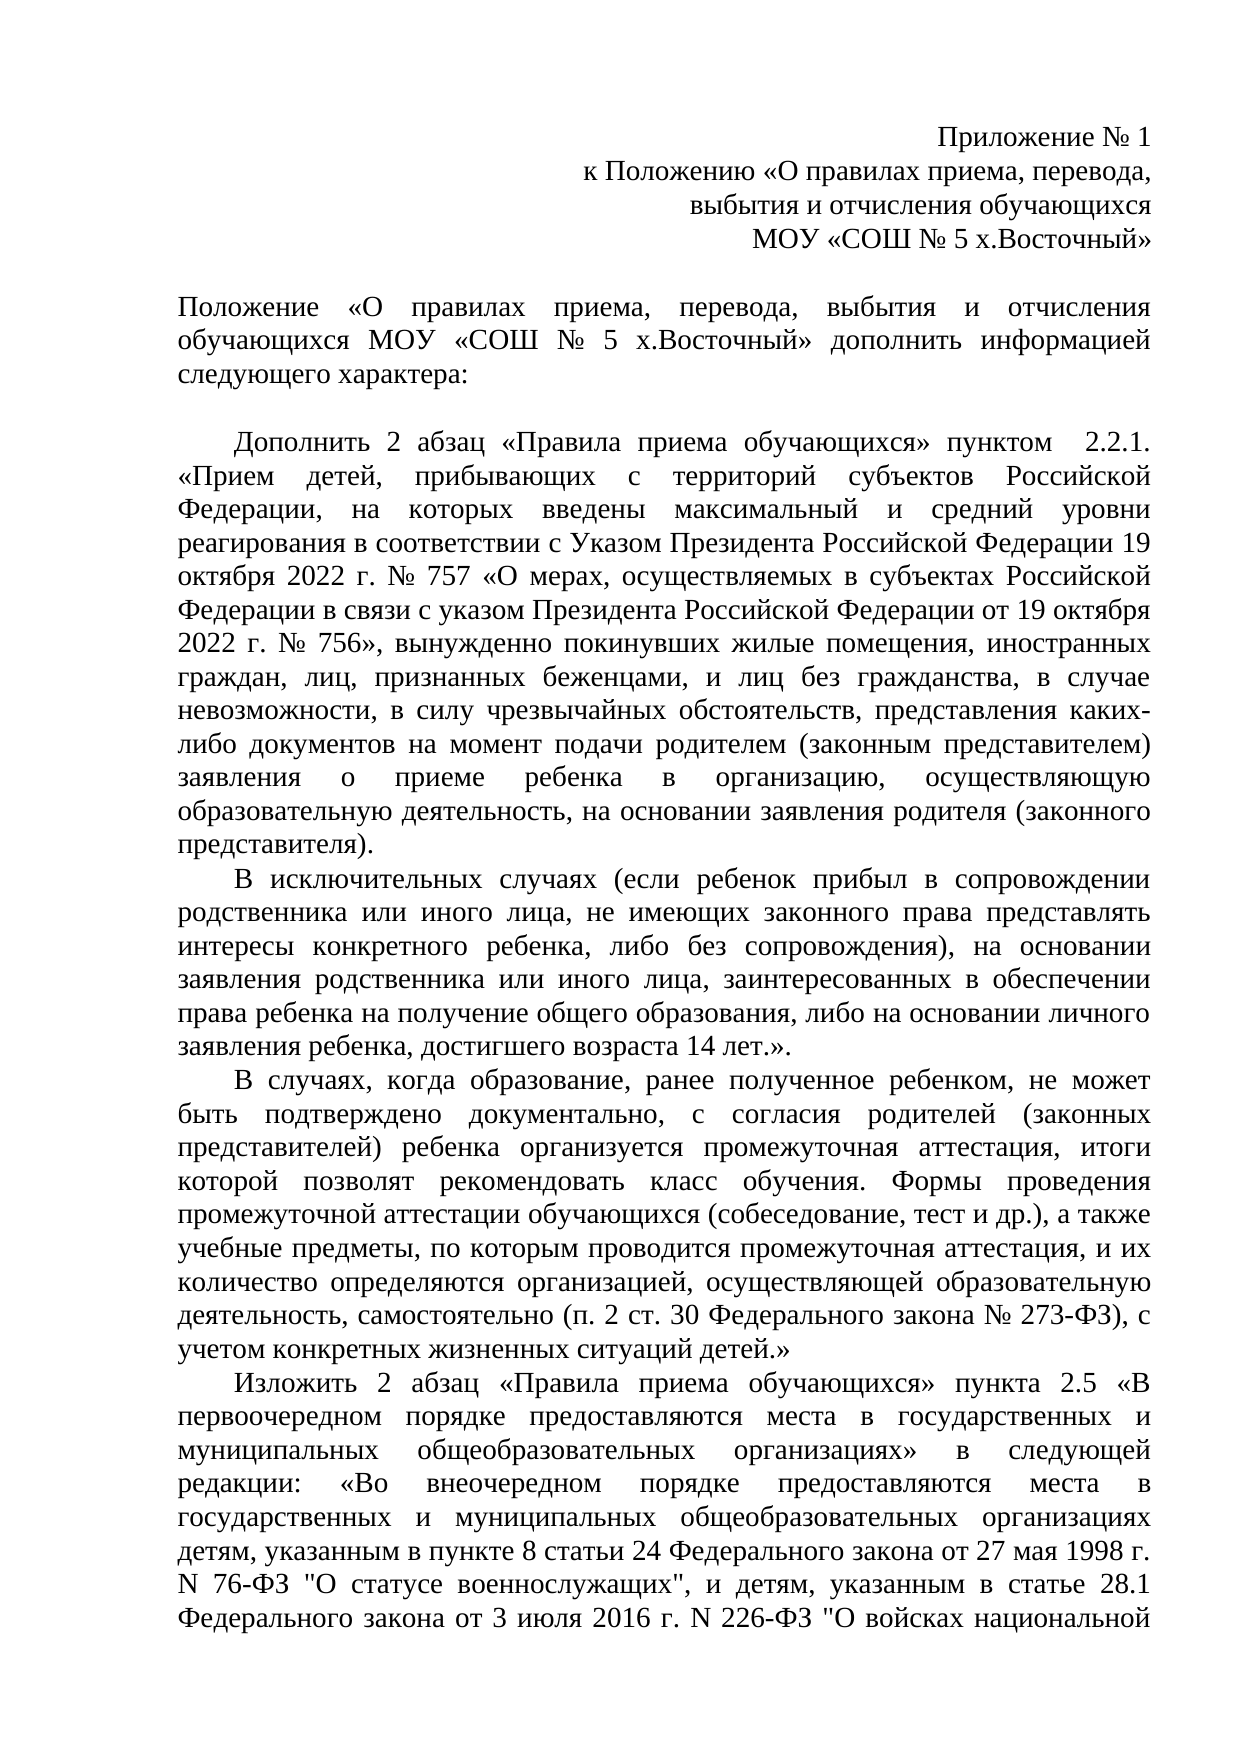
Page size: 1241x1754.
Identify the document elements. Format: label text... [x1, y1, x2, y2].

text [177, 1365, 1152, 1633]
text Положение «О правилах приема, перевода, выбытия и отчисления обучающихся МОУ «СОШ № 5 х.Восточный» дополнить информацией следующего характера: [177, 289, 1152, 389]
text Дополнить 2 абзац «Правила приема обучающихся» пунктом 2.2.1. «Прием детей, прибывающих с территорий субъектов Российской Федерации, на которых введены максимальный и средний уровни реагирования в соответствии с Указом Президента Российской Федерации 19 октября 2022 г. № 757 «О мерах, осуществляемых в субъектах Российской Федерации в связи с указом Президента Российской Федерации от 19 октября 2022 г. № 756», вынужденно покинувших жилые помещения, иностранных граждан, лиц, признанных беженцами, и лиц без гражданства, в случае невозможности, в силу чрезвычайных обстоятельств, представления каких-либо документов на момент подачи родителем (законным представителем) заявления о приеме ребенка в организацию, осуществляющую образовательную деятельность, на основании заявления родителя (законного представителя). [177, 424, 1152, 860]
text Приложение № 1 [177, 119, 1152, 152]
text выбытия и отчисления обучающихся [177, 187, 1152, 220]
text к Положению «О правилах приема, перевода, [177, 153, 1152, 186]
text МОУ «СОШ № 5 х.Восточный» [177, 221, 1152, 254]
text В случаях, когда образование, ранее полученное ребенком, не может быть подтверждено документально, с согласия родителей (законных представителей) ребенка организуется промежуточная аттестация, итоги которой позволят рекомендовать класс обучения. Формы проведения промежуточной аттестации обучающихся (собеседование, тест и др.), а также учебные предметы, по которым проводится промежуточная аттестация, и их количество определяются организацией, осуществляющей образовательную деятельность, самостоятельно (п. 2 ст. 30 Федерального закона № 273-ФЗ), с учетом конкретных жизненных ситуаций детей.» [177, 1062, 1152, 1364]
text В исключительных случаях (если ребенок прибыл в сопровождении родственника или иного лица, не имеющих законного права представлять интересы конкретного ребенка, либо без сопровождения), на основании заявления родственника или иного лица, заинтересованных в обеспечении права ребенка на получение общего образования, либо на основании личного заявления ребенка, достигшего возраста 14 лет.». [177, 861, 1152, 1062]
